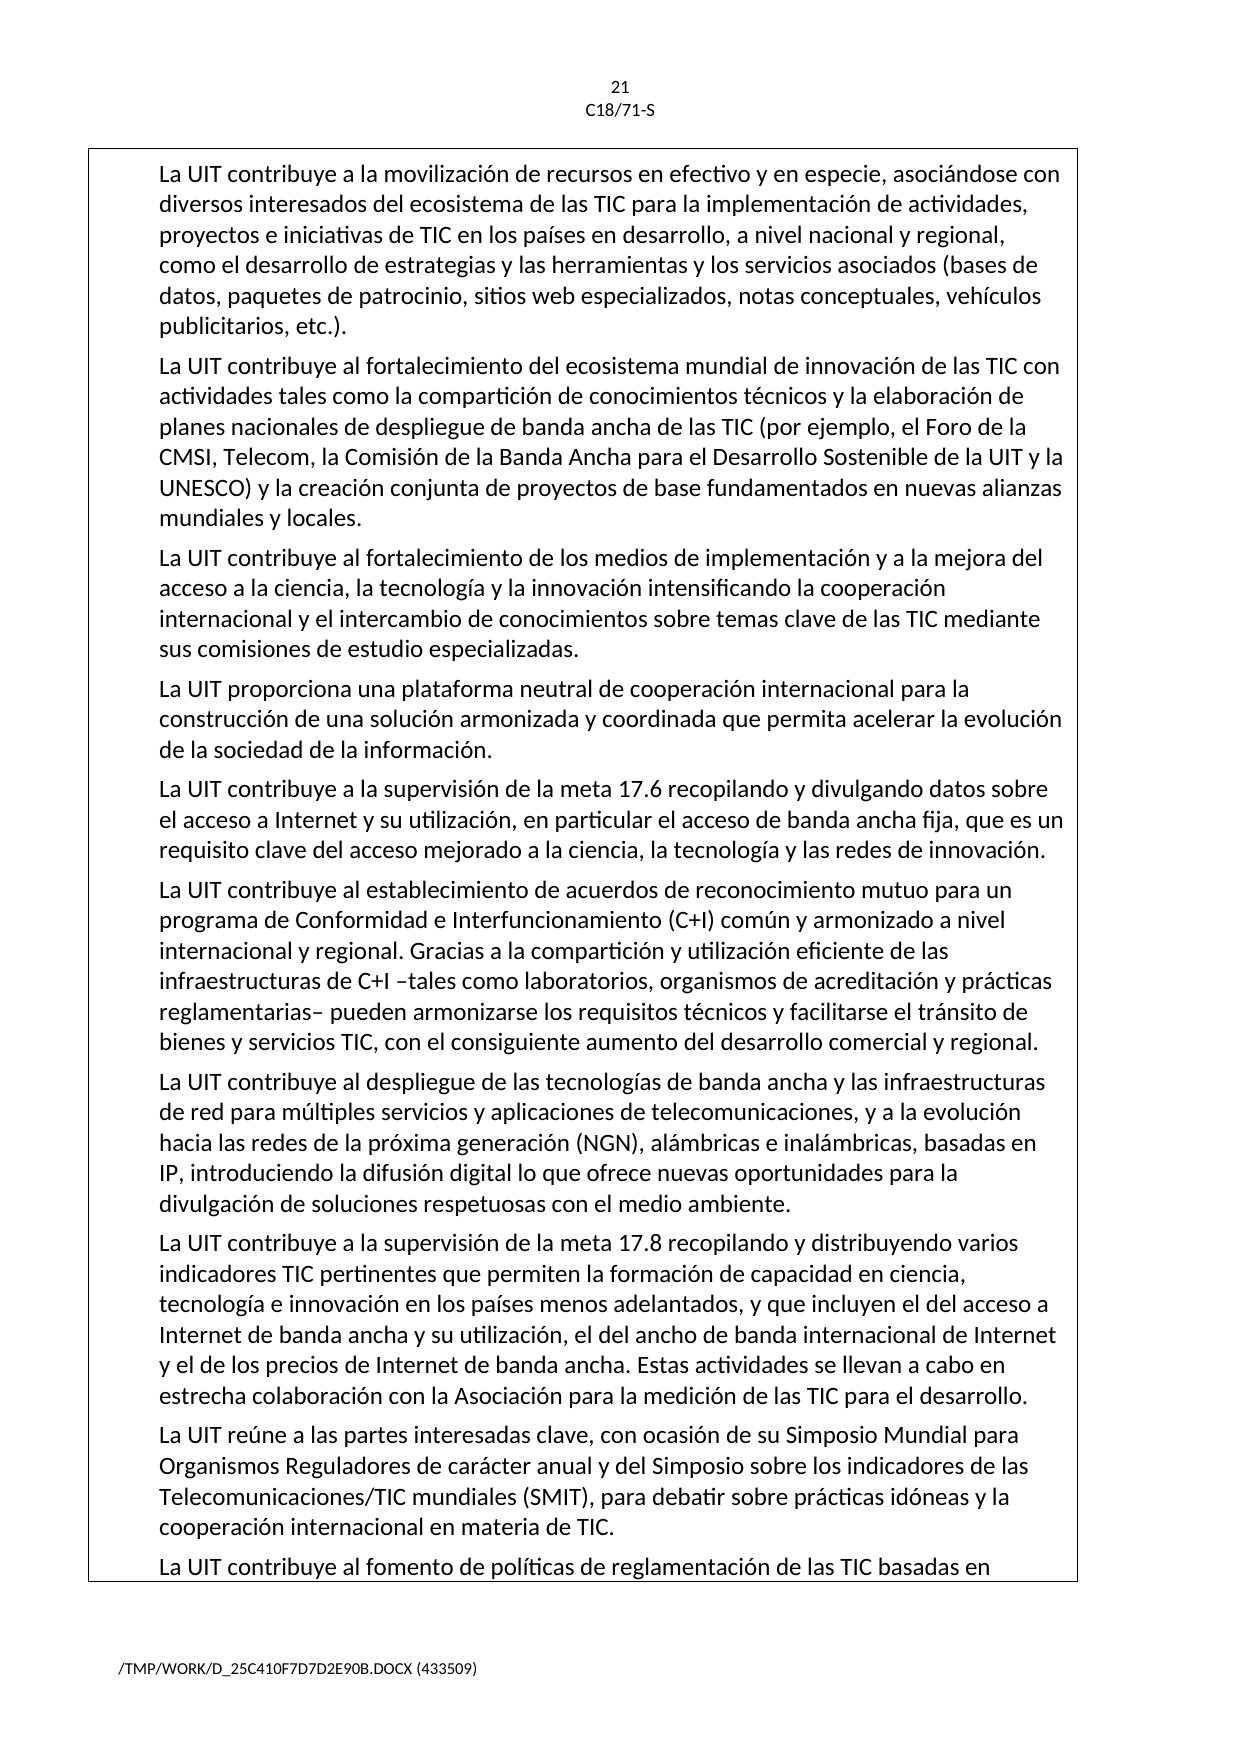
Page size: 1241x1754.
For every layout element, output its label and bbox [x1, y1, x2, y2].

table_header [89, 149, 1077, 1581]
